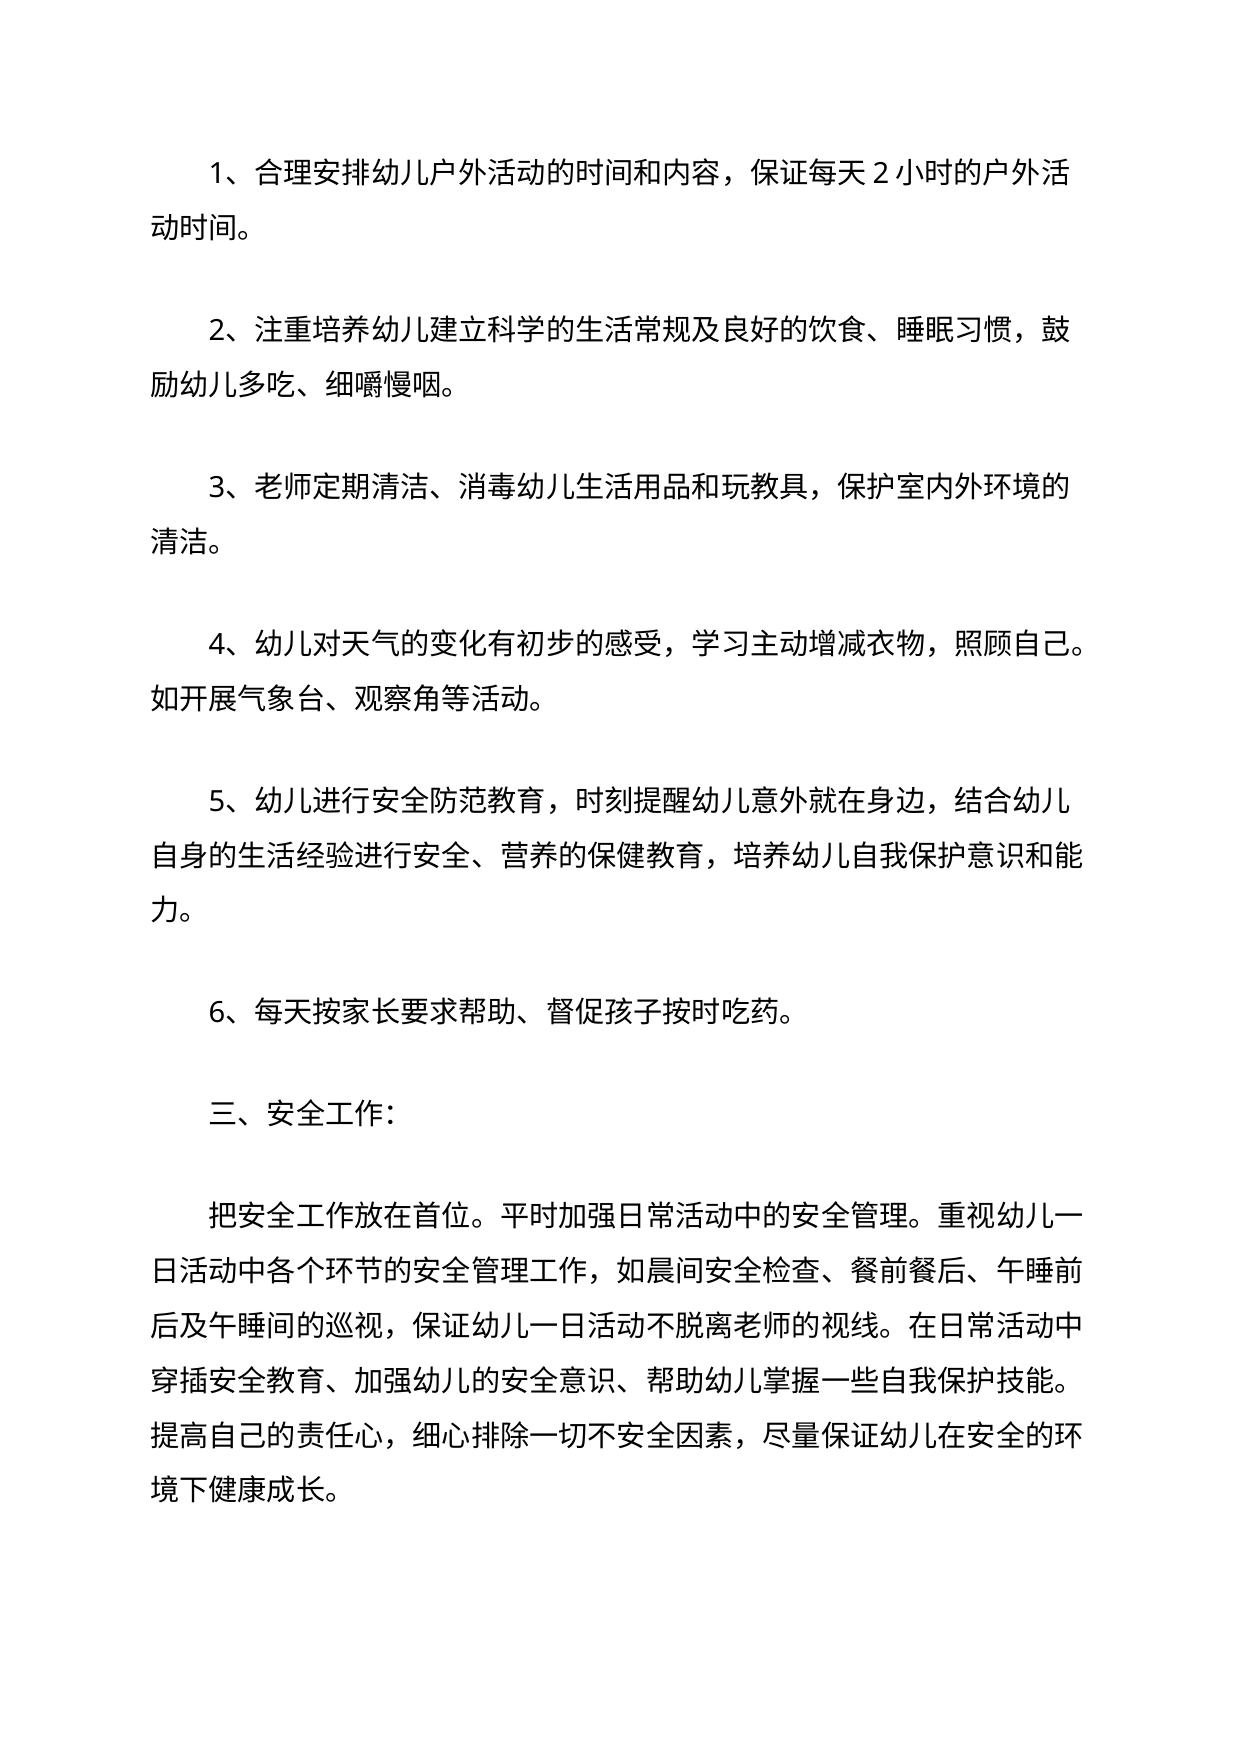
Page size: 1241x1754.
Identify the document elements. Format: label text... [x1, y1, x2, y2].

text 2、注重培养幼儿建立科学的生活常规及良好的饮食、睡眠习惯，鼓励幼儿多吃、细嚼慢咽。 [150, 307, 1090, 404]
text 3、老师定期清洁、消毒幼儿生活用品和玩教具，保护室内外环境的清洁。 [150, 463, 1090, 561]
text 5、幼儿进行安全防范教育，时刻提醒幼儿意外就在身边，结合幼儿自身的生活经验进行安全、营养的保健教育，培养幼儿自我保护意识和能力。 [150, 777, 1090, 929]
text 4、幼儿对天气的变化有初步的感受，学习主动增减衣物，照顾自己。如开展气象台、观察角等活动。 [150, 620, 1090, 718]
text 把安全工作放在首位。平时加强日常活动中的安全管理。重视幼儿一日活动中各个环节的安全管理工作，如晨间安全检查、餐前餐后、午睡前后及午睡间的巡视，保证幼儿一日活动不脱离老师的视线。在日常活动中穿插安全教育、加强幼儿的安全意识、帮助幼儿掌握一些自我保护技能。提高自己的责任心，细心排除一切不安全因素，尽量保证幼儿在安全的环境下健康成长。 [150, 1192, 1090, 1509]
text 6、每天按家长要求帮助、督促孩子按时吃药。 [150, 989, 1090, 1031]
text 1、合理安排幼儿户外活动的时间和内容，保证每天2小时的户外活动时间。 [150, 150, 1090, 247]
text 三、安全工作： [150, 1091, 1090, 1133]
